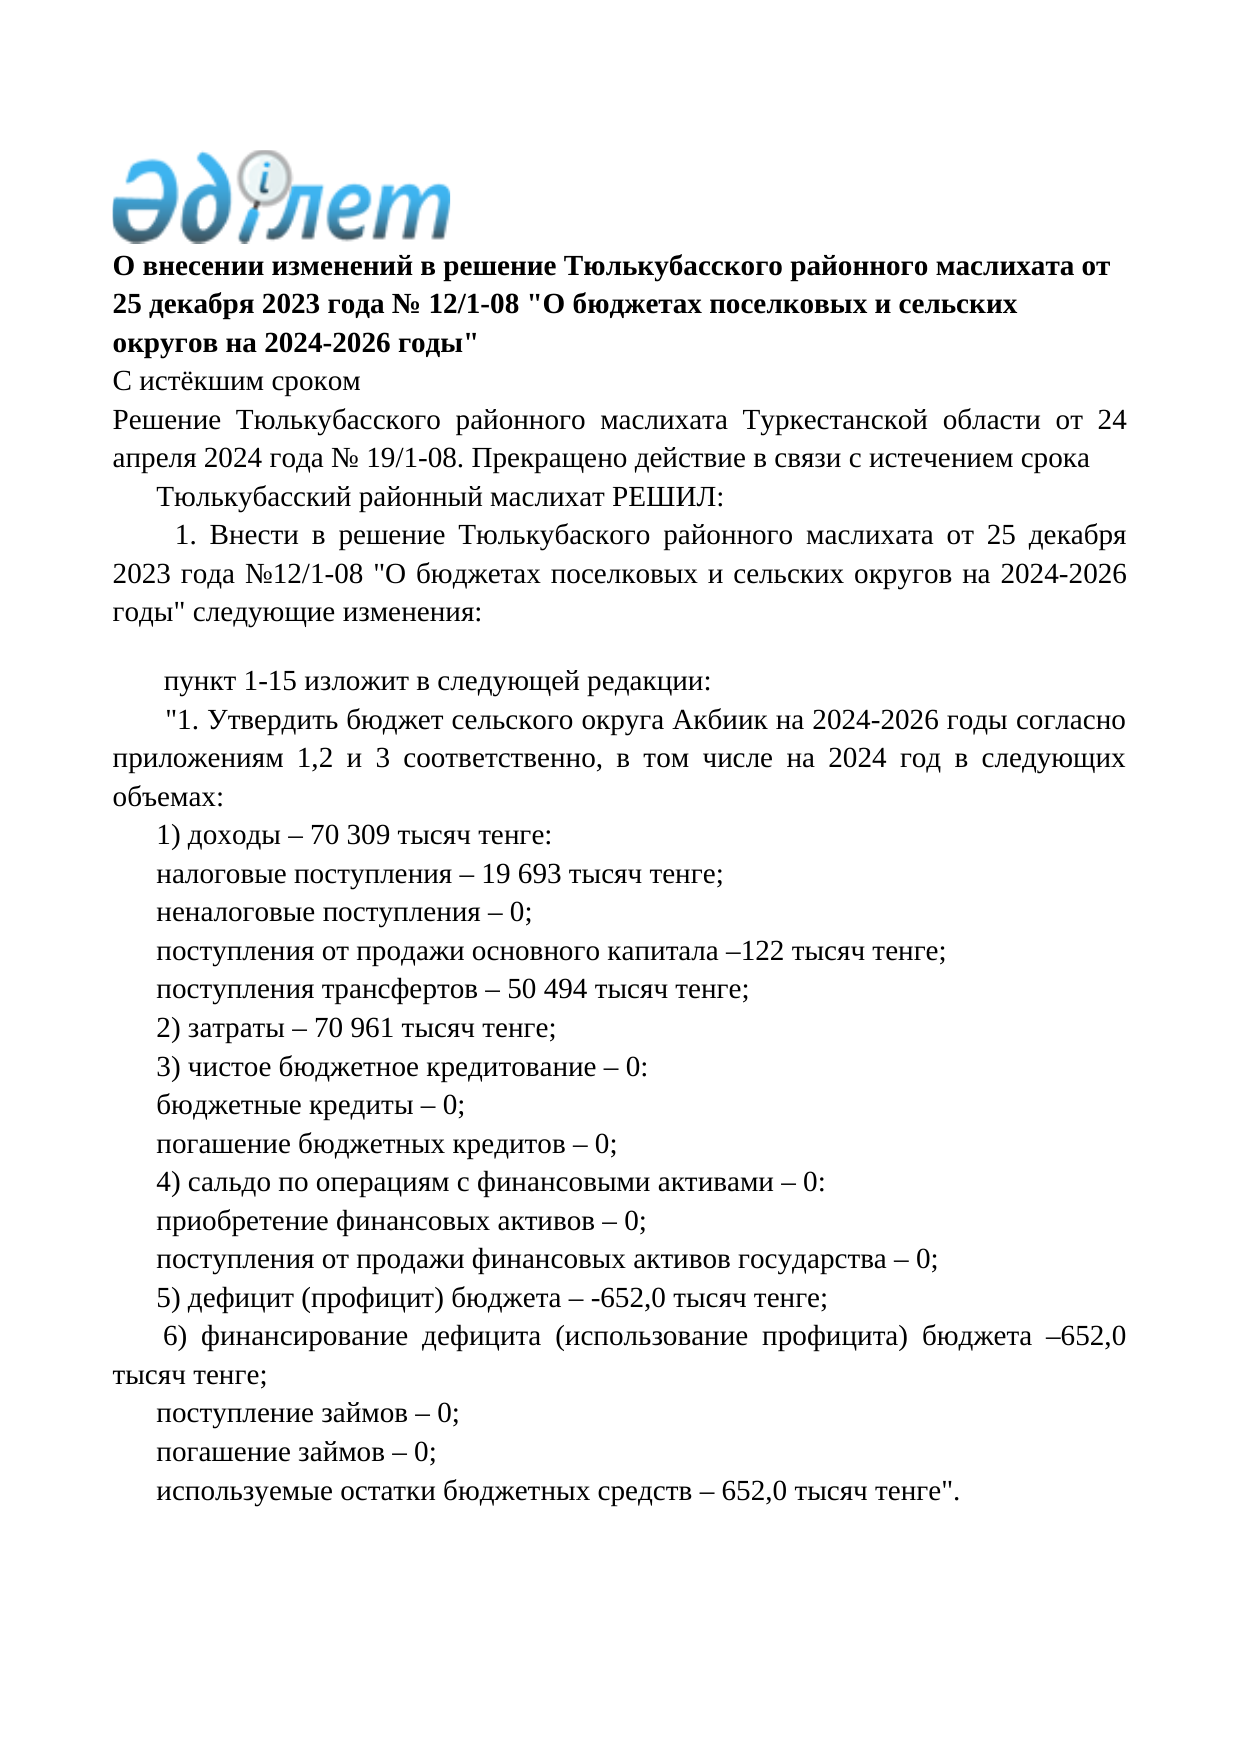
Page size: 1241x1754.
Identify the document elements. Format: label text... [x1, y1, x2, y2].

picture [112, 150, 451, 244]
text поступление займов – 0; [112, 1396, 1128, 1429]
text неналоговые поступления – 0; [112, 894, 1128, 928]
text приобретение финансовых активов – 0; [112, 1203, 1128, 1236]
text С истёкшим сроком [112, 363, 1128, 397]
text 1. Внести в решение Тюлькубаского районного маслихата от 25 декабря 2023 года №12/1-08 "О бюджетах поселковых и сельских округов на 2024-2026 годы" следующие изменения: [112, 517, 1128, 628]
text 1) доходы – 70 309 тысяч тенге: [112, 817, 1128, 851]
text поступления трансфертов – 50 494 тысяч тенге; [112, 972, 1128, 1005]
text поступления от продажи основного капитала –122 тысяч тенге; [112, 933, 1128, 967]
text Тюлькубасский районный маслихат РЕШИЛ: [112, 479, 1128, 512]
text Решение Тюлькубасского районного маслихата Туркестанской области от 24 апреля 2024 года № 19/1-08. Прекращено действие в связи с истечением срока [112, 402, 1128, 474]
text 4) сальдо по операциям с финансовыми активами – 0: [112, 1164, 1128, 1198]
text О внесении изменений в решение Тюлькубасского районного маслихата от 25 декабря 2023 года № 12/1-08 "О бюджетах поселковых и сельских округов на 2024-2026 годы" [112, 248, 1128, 358]
text 3) чистое бюджетное кредитование – 0: [112, 1049, 1128, 1082]
text погашение займов – 0; [112, 1434, 1128, 1468]
text используемые остатки бюджетных средств – 652,0 тысяч тенге". [112, 1473, 1128, 1506]
text 2) затраты – 70 961 тысяч тенге; [112, 1010, 1128, 1044]
text поступления от продажи финансовых активов государства – 0; [112, 1241, 1128, 1275]
text налоговые поступления – 19 693 тысяч тенге; [112, 856, 1128, 889]
text бюджетные кредиты – 0; [112, 1087, 1128, 1121]
text 6) финансирование дефицита (использование профицита) бюджета –652,0 тысяч тенге; [112, 1318, 1128, 1391]
text 5) дефицит (профицит) бюджета – -652,0 тысяч тенге; [112, 1280, 1128, 1313]
text пункт 1-15 изложит в следующей редакции: [112, 663, 1128, 697]
text "1. Утвердить бюджет сельского округа Акбиик на 2024-2026 годы согласно приложениям 1,2 и 3 соответственно, в том числе на 2024 год в следующих объемах: [112, 702, 1128, 812]
text погашение бюджетных кредитов – 0; [112, 1126, 1128, 1159]
